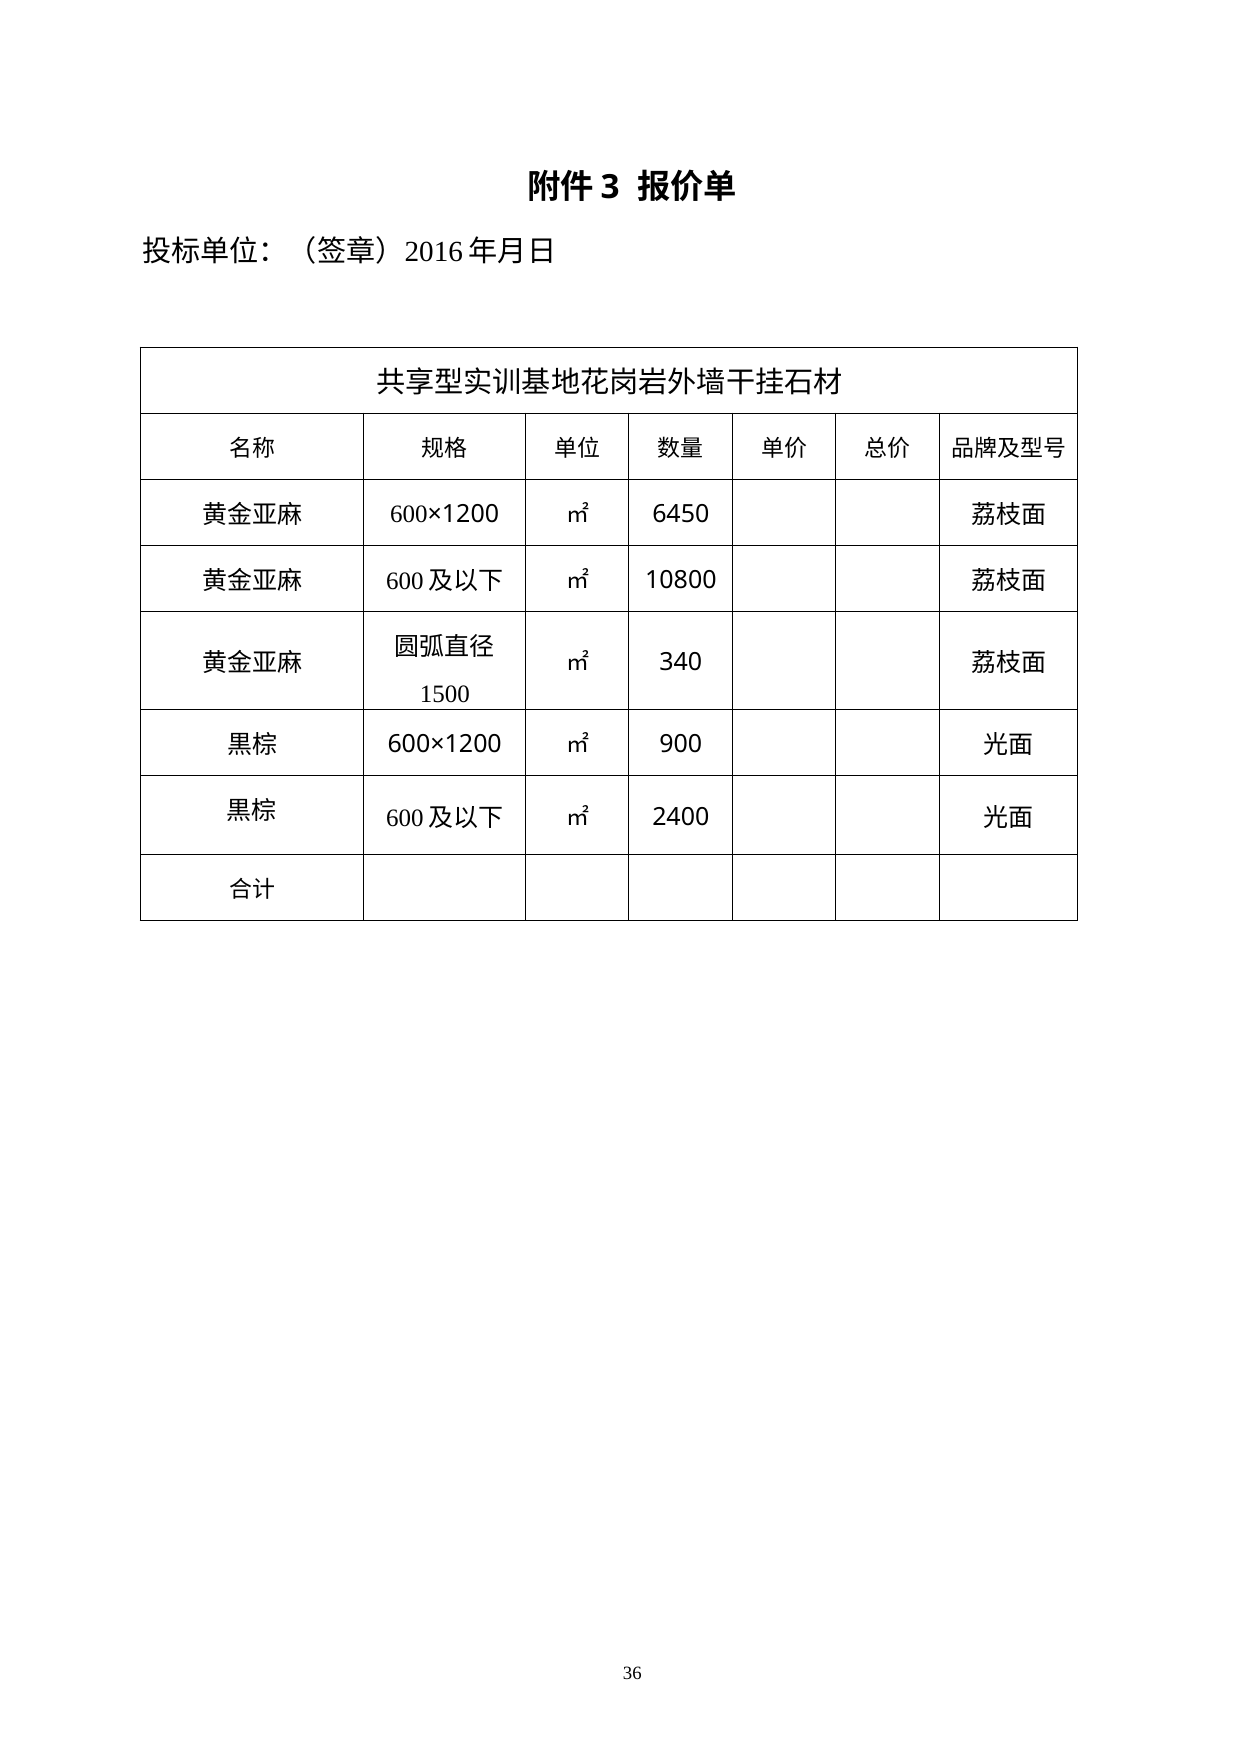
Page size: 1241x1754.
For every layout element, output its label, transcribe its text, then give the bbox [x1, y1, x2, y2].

table_cell ㎡ [526, 776, 628, 854]
table_cell [733, 776, 835, 854]
table_cell ㎡ [526, 612, 628, 709]
table_cell [836, 855, 939, 920]
table_cell 6450 [629, 480, 732, 545]
table_cell [836, 710, 939, 775]
table_cell 荔枝面 [940, 546, 1077, 611]
table_cell 黒棕 [141, 776, 363, 854]
table_cell 340 [629, 612, 732, 709]
table_cell 总价 [836, 414, 939, 479]
table_cell [836, 612, 939, 709]
table_cell 600及以下 [364, 546, 525, 611]
table_cell [629, 855, 732, 920]
table_cell [733, 855, 835, 920]
table_cell 圆弧直径1500 [364, 612, 525, 709]
table_cell [940, 855, 1077, 920]
table_cell 单价 [733, 414, 835, 479]
table_cell 荔枝面 [940, 480, 1077, 545]
table_cell 数量 [629, 414, 732, 479]
table_cell [733, 612, 835, 709]
table_cell 品牌及型号 [940, 414, 1077, 479]
table_cell 名称 [141, 414, 363, 479]
table_cell 单位 [526, 414, 628, 479]
table_cell 黄金亚麻 [141, 546, 363, 611]
table_cell 黒棕 [141, 710, 363, 775]
table_cell [733, 710, 835, 775]
table_cell 荔枝面 [940, 612, 1077, 709]
table_cell 2400 [629, 776, 732, 854]
table_cell [364, 855, 525, 920]
table_cell 900 [629, 710, 732, 775]
table_cell 合计 [141, 855, 363, 920]
text 投标单位：（签章）2016年月日 [142, 217, 1122, 282]
table_cell [836, 546, 939, 611]
table_cell [836, 480, 939, 545]
table_cell ㎡ [526, 710, 628, 775]
table_cell 600×1200 [364, 710, 525, 775]
table_cell 600×1200 [364, 480, 525, 545]
table_cell [733, 480, 835, 545]
table_cell 光面 [940, 710, 1077, 775]
table_cell [526, 855, 628, 920]
table_cell 规格 [364, 414, 525, 479]
table_header 共享型实训基地花岗岩外墙干挂石材 [141, 348, 1077, 413]
table_cell [733, 546, 835, 611]
table_cell 10800 [629, 546, 732, 611]
table_cell 黄金亚麻 [141, 480, 363, 545]
table_cell [836, 776, 939, 854]
table_cell 黄金亚麻 [141, 612, 363, 709]
table_cell ㎡ [526, 546, 628, 611]
subtitle 附件3 报价单 [142, 152, 1122, 217]
table_cell ㎡ [526, 480, 628, 545]
table_cell 光面 [940, 776, 1077, 854]
table_cell 600及以下 [364, 776, 525, 854]
